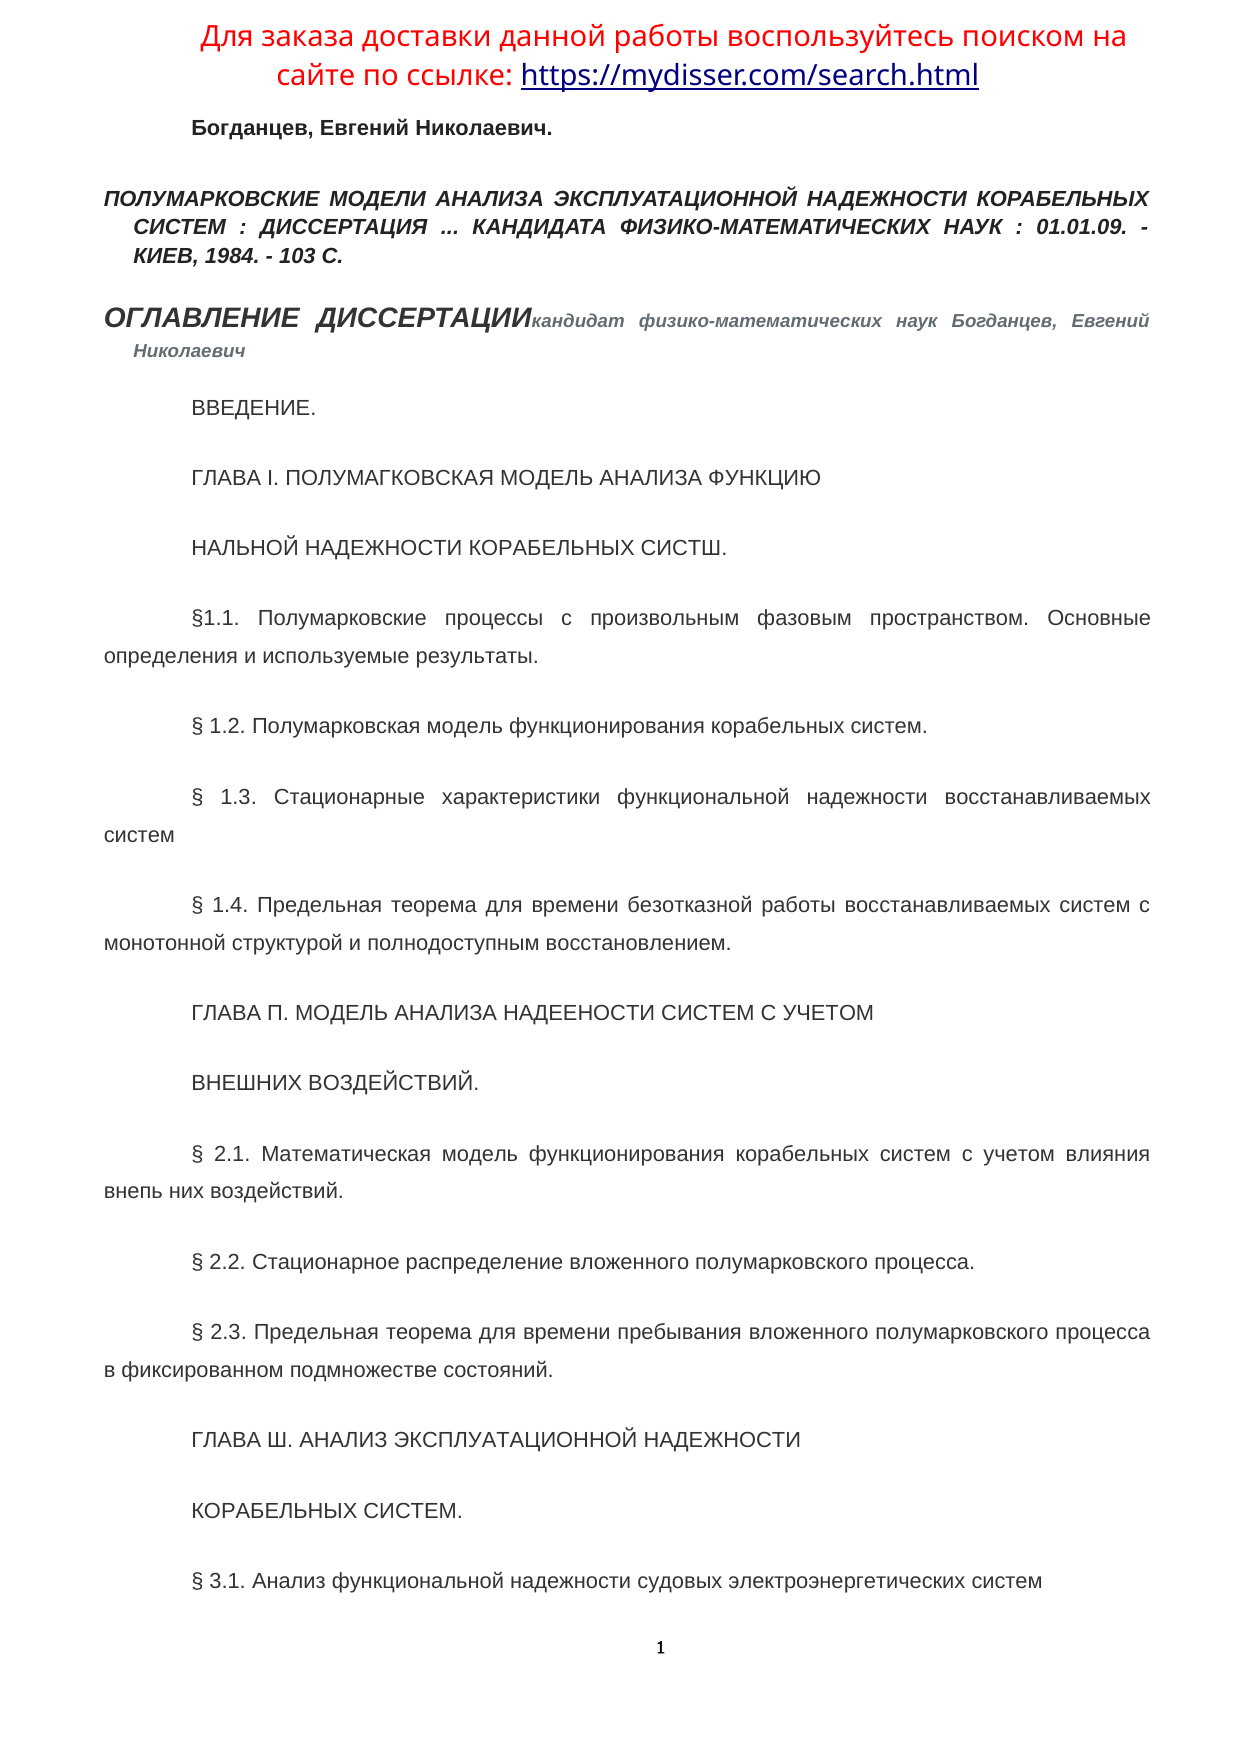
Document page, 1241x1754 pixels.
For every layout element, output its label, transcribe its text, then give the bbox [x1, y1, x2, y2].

text § 2.3. Предельная теорема для времени пребывания вложенного полумарковского процесса в фиксированном подмножестве состояний. [103, 1319, 1152, 1382]
text § 1.2. Полумарковская модель функционирования корабельных систем. [103, 713, 1152, 739]
text § 3.1. Анализ функциональной надежности судовых электроэнергетических систем [103, 1568, 1152, 1593]
text § 1.4. Предельная теорема для времени безотказной работы восстанавливаемых систем с монотонной структурой и полнодоступным восстановлением. [103, 892, 1152, 955]
text ГЛАВА П. МОДЕЛЬ АНАЛИЗА НАДЕЕНОСТИ СИСТЕМ С УЧЕТОМ [103, 1000, 1152, 1025]
text Богданцев, Евгений Николаевич. [103, 115, 1152, 140]
text ГЛАВА Ш. АНАЛИЗ ЭКСПЛУАТАЦИОННОЙ НАДЕЖНОСТИ [103, 1427, 1152, 1452]
text ВНЕШНИХ ВОЗДЕЙСТВИЙ. [103, 1070, 1152, 1096]
text НАЛЬНОЙ НАДЕЖНОСТИ КОРАБЕЛЬНЫХ СИСТШ. [103, 535, 1152, 560]
text ГЛАВА I. ПОЛУМАГКОВСКАЯ МОДЕЛЬ АНАЛИЗА ФУНКЦИЮ [103, 465, 1152, 490]
text КОРАБЕЛЬНЫХ СИСТЕМ. [103, 1497, 1152, 1523]
text ВВЕДЕНИЕ. [103, 394, 1152, 419]
subtitle Полумарковские модели анализа эксплуатационной надежности корабельных систем : диссертация ... кандидата физико-математических наук : 01.01.09. - Киев, 1984. - 103 с. [103, 182, 1152, 268]
subtitle Оглавление диссертациикандидат физико-математических наук Богданцев, Евгений Николаевич [103, 301, 1152, 362]
text § 1.3. Стационарные характеристики функциональной надежности восстанавливаемых систем [103, 784, 1152, 847]
text §1.1. Полумарковские процессы с произвольным фазовым пространством. Основные определения и используемые результаты. [103, 605, 1152, 668]
text § 2.1. Математическая модель функционирования корабельных систем с учетом влияния внепь них воздействий. [103, 1141, 1152, 1204]
text § 2.2. Стационарное распределение вложенного полумарковского процесса. [103, 1249, 1152, 1274]
